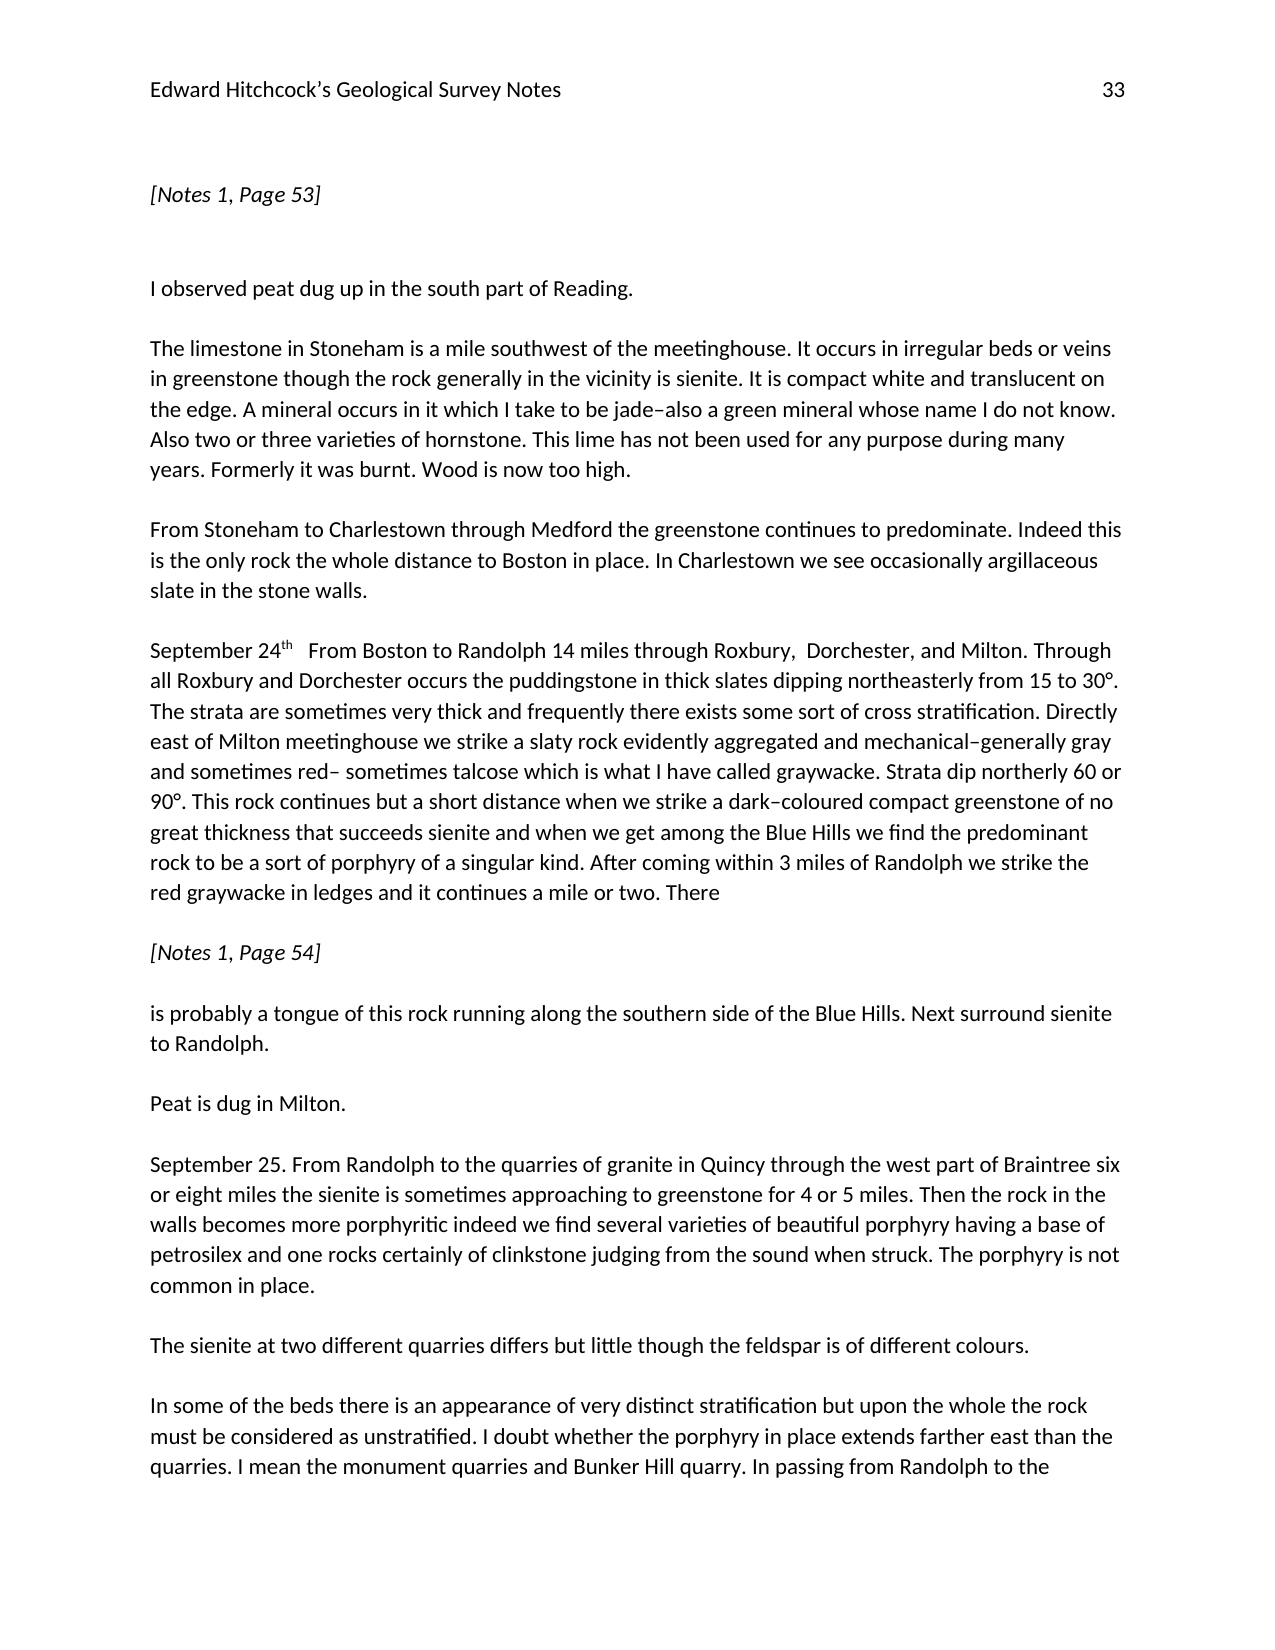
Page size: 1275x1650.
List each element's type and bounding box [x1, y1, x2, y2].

text [150, 274, 1125, 1480]
text [150, 150, 1125, 208]
